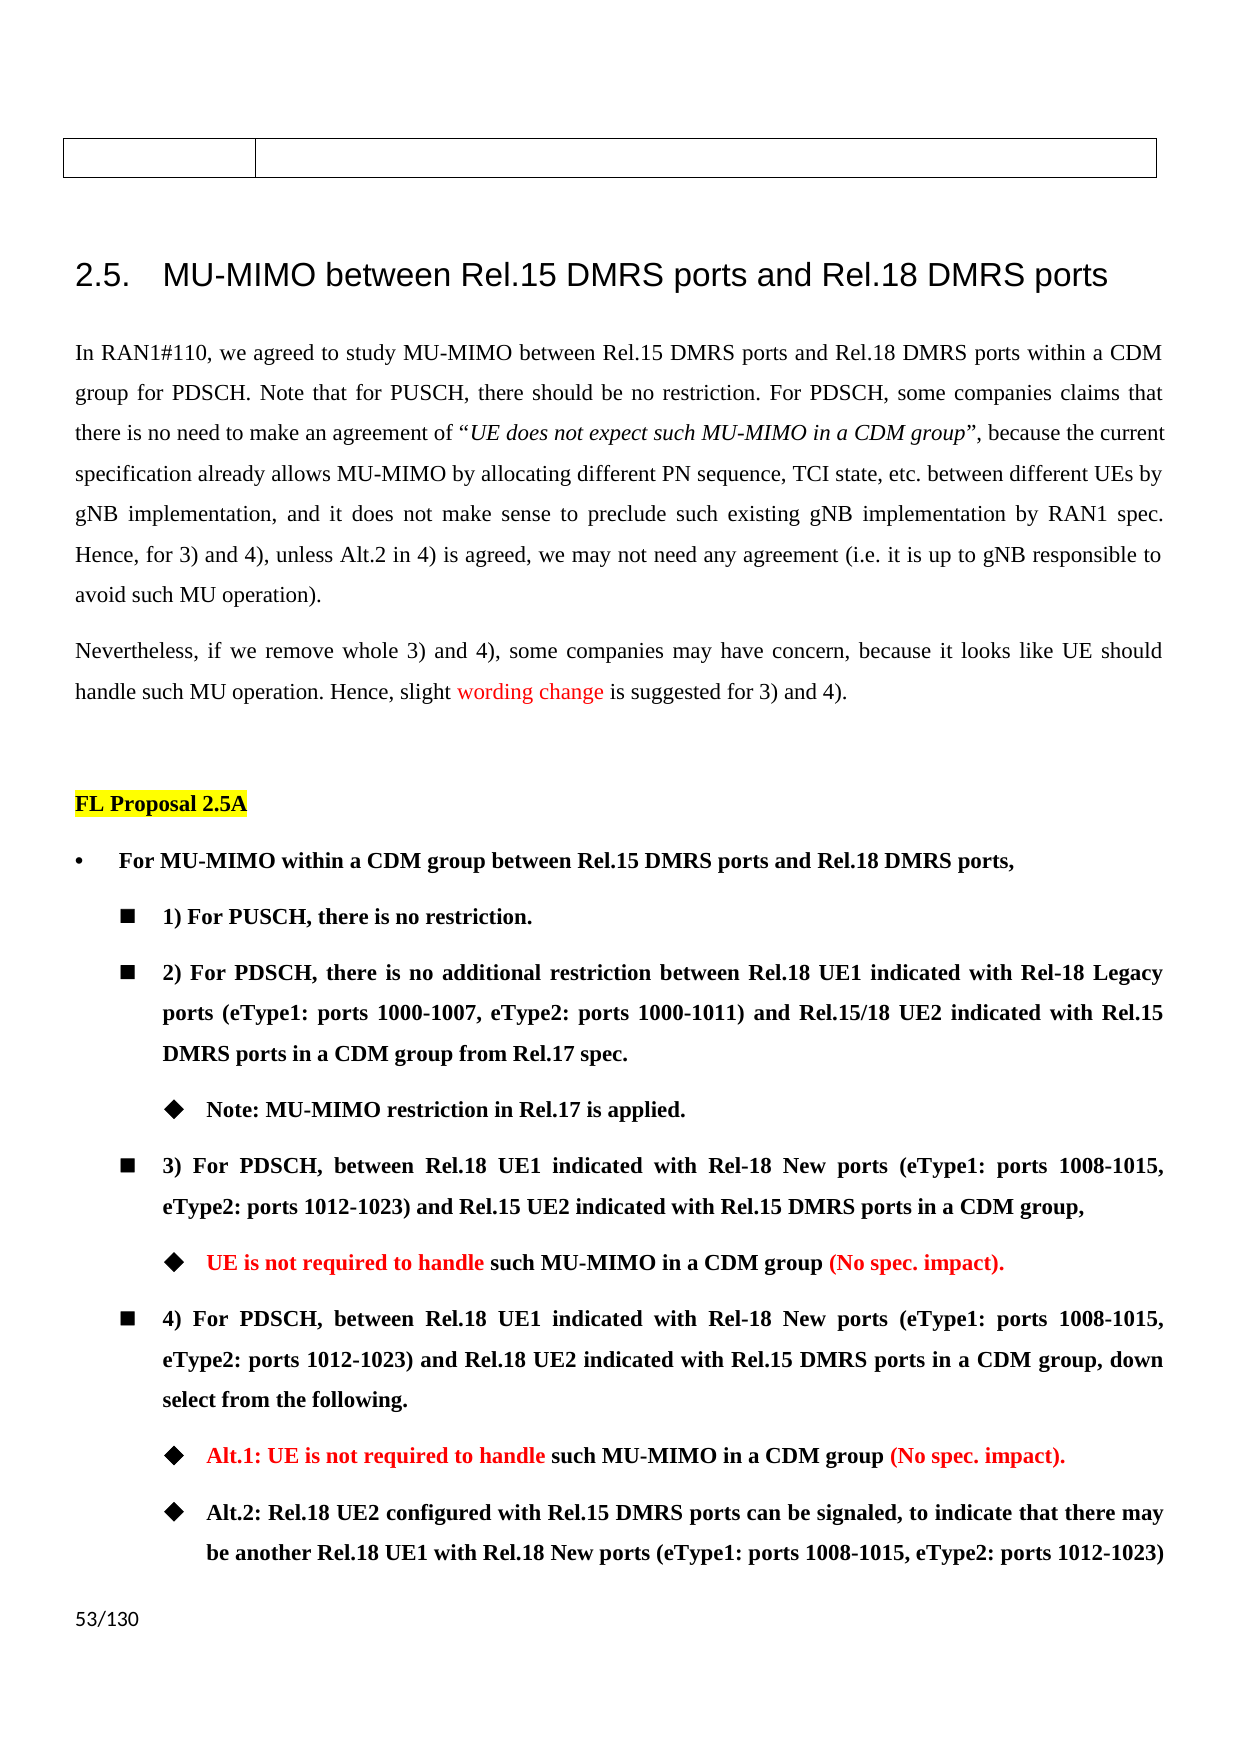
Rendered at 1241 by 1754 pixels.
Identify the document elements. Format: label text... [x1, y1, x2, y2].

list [162, 1493, 1165, 1571]
table_cell [64, 139, 255, 177]
list UE is not required to handle such MU-MIMO in a CDM group (No spec. impact). [162, 1243, 1165, 1281]
list 3) For PDSCH, between Rel.18 UE1 indicated with Rel-18 New ports (eType1: ports 1008-1015, eType2: ports 1012-1023) and Rel.15 UE2 indicated with Rel.15 DMRS ports in a CDM group, [119, 1147, 1165, 1225]
list Alt.1: UE is not required to handle such MU-MIMO in a CDM group (No spec. impact). [162, 1437, 1165, 1474]
table_cell [256, 139, 1156, 177]
text FL Proposal 2.5A [75, 785, 1165, 822]
list For MU-MIMO within a CDM group between Rel.15 DMRS ports and Rel.18 DMRS ports, [75, 841, 1165, 878]
text In RAN1#110, we agreed to study MU-MIMO between Rel.15 DMRS ports and Rel.18 DMRS ports within a CDM group for PDSCH. Note that for PUSCH, there should be no restriction. For PDSCH, some companies claims that there is no need to make an agreement of “UE does not expect such MU-MIMO in a CDM group”, because the current specification already allows MU-MIMO by allocating different PN sequence, TCI state, etc. between different UEs by gNB implementation, and it does not make sense to preclude such existing gNB implementation by RAN1 spec. Hence, for 3) and 4), unless Alt.2 in 4) is agreed, we may not need any agreement (i.e. it is up to gNB responsible to avoid such MU operation). [75, 333, 1165, 613]
list Note: MU-MIMO restriction in Rel.17 is applied. [162, 1091, 1165, 1128]
subtitle MU-MIMO between Rel.15 DMRS ports and Rel.18 DMRS ports [75, 236, 1165, 311]
list 2) For PDSCH, there is no additional restriction between Rel.18 UE1 indicated with Rel-18 Legacy ports (eType1: ports 1000-1007, eType2: ports 1000-1011) and Rel.15/18 UE2 indicated with Rel.15 DMRS ports in a CDM group from Rel.17 spec. [119, 953, 1165, 1072]
list 4) For PDSCH, between Rel.18 UE1 indicated with Rel-18 New ports (eType1: ports 1008-1015, eType2: ports 1012-1023) and Rel.18 UE2 indicated with Rel.15 DMRS ports in a CDM group, down select from the following. [119, 1300, 1165, 1418]
list 1) For PUSCH, there is no restriction. [119, 897, 1165, 935]
text Nevertheless, if we remove whole 3) and 4), some companies may have concern, because it looks like UE should handle such MU operation. Hence, slight wording change is suggested for 3) and 4). [75, 632, 1165, 710]
